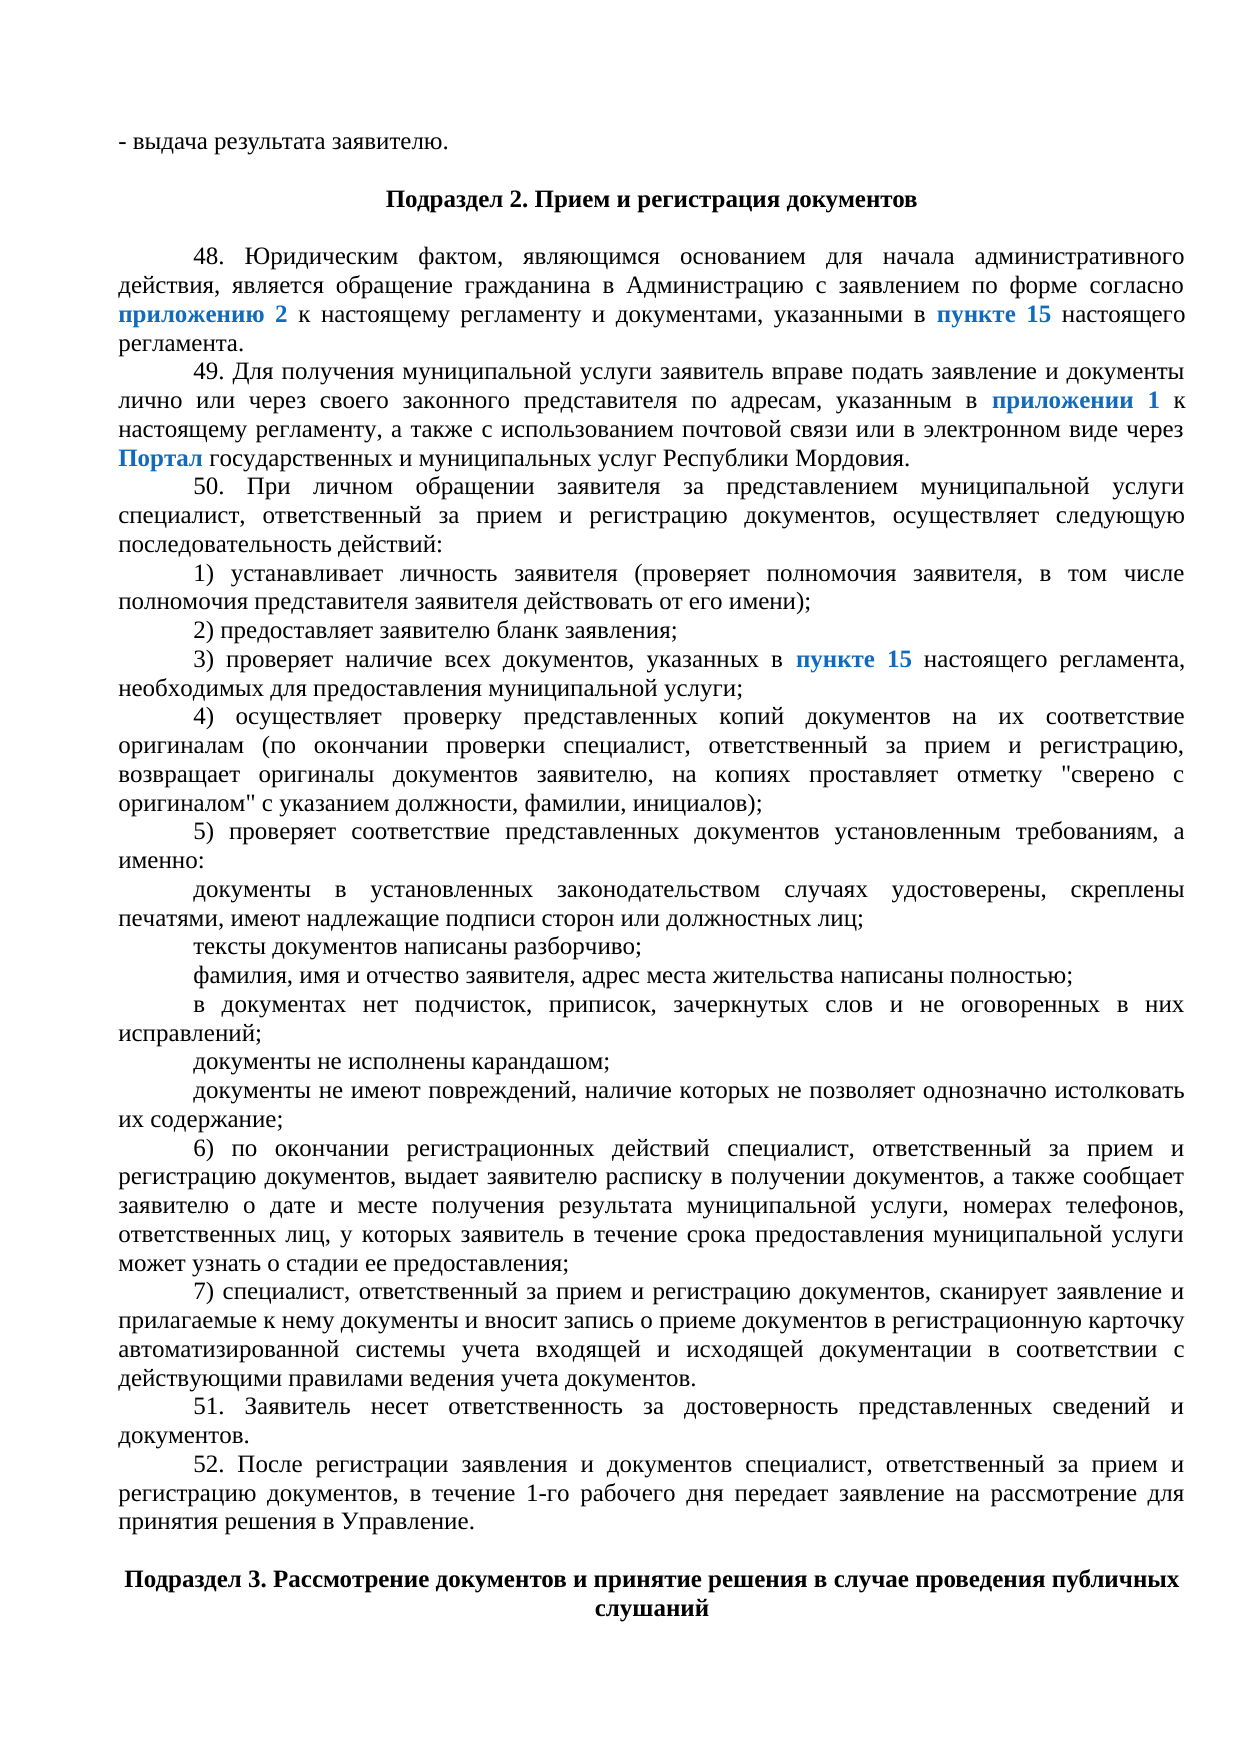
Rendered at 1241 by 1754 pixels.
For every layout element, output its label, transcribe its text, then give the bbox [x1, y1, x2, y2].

text 2) предоставляет заявителю бланк заявления; [118, 615, 1186, 644]
text 51. Заявитель несет ответственность за достоверность представленных сведений и документов. [118, 1391, 1186, 1449]
text 7) специалист, ответственный за прием и регистрацию документов, сканирует заявление и прилагаемые к нему документы и вносит запись о приеме документов в регистрационную карточку автоматизированной системы учета входящей и исходящей документации в соответствии с действующими правилами ведения учета документов. [118, 1276, 1186, 1391]
subtitle Подраздел 2. Прием и регистрация документов [118, 184, 1186, 213]
text 3) проверяет наличие всех документов, указанных в пункте 15 настоящего регламента, необходимых для предоставления муниципальной услуги; [118, 644, 1186, 701]
text 5) проверяет соответствие представленных документов установленным требованиям, а именно: [118, 816, 1186, 874]
text 6) по окончании регистрационных действий специалист, ответственный за прием и регистрацию документов, выдает заявителю расписку в получении документов, а также сообщает заявителю о дате и месте получения результата муниципальной услуги, номерах телефонов, ответственных лиц, у которых заявитель в течение срока предоставления муниципальной услуги может узнать о стадии ее предоставления; [118, 1133, 1186, 1276]
text документы в установленных законодательством случаях удостоверены, скреплены печатями, имеют надлежащие подписи сторон или должностных лиц; [118, 874, 1186, 931]
text тексты документов написаны разборчиво; [118, 931, 1186, 960]
subtitle Подраздел 3. Рассмотрение документов и принятие решения в случае проведения публичных слушаний [118, 1564, 1186, 1621]
text 48. Юридическим фактом, являющимся основанием для начала административного действия, является обращение гражданина в Администрацию с заявлением по форме согласно приложению 2 к настоящему регламенту и документами, указанными в пункте 15 настоящего регламента. [118, 241, 1186, 356]
text документы не имеют повреждений, наличие которых не позволяет однозначно истолковать их содержание; [118, 1075, 1186, 1133]
text в документах нет подчисток, приписок, зачеркнутых слов и не оговоренных в них исправлений; [118, 989, 1186, 1046]
text 49. Для получения муниципальной услуги заявитель вправе подать заявление и документы лично или через своего законного представителя по адресам, указанным в приложении 1 к настоящему регламенту, а также с использованием почтовой связи или в электронном виде через Портал государственных и муниципальных услуг Республики Мордовия. [118, 356, 1186, 471]
text 52. После регистрации заявления и документов специалист, ответственный за прием и регистрацию документов, в течение 1-го рабочего дня передает заявление на рассмотрение для принятия решения в Управление. [118, 1449, 1186, 1535]
text 1) устанавливает личность заявителя (проверяет полномочия заявителя, в том числе полномочия представителя заявителя действовать от его имени); [118, 558, 1186, 615]
text 50. При личном обращении заявителя за представлением муниципальной услуги специалист, ответственный за прием и регистрацию документов, осуществляет следующую последовательность действий: [118, 471, 1186, 558]
subtitle - выдача результата заявителю. [118, 126, 1186, 155]
text фамилия, имя и отчество заявителя, адрес места жительства написаны полностью; [118, 960, 1186, 989]
text 4) осуществляет проверку представленных копий документов на их соответствие оригиналам (по окончании проверки специалист, ответственный за прием и регистрацию, возвращает оригиналы документов заявителю, на копиях проставляет отметку "сверено с оригиналом" с указанием должности, фамилии, инициалов); [118, 701, 1186, 816]
text документы не исполнены карандашом; [118, 1046, 1186, 1075]
